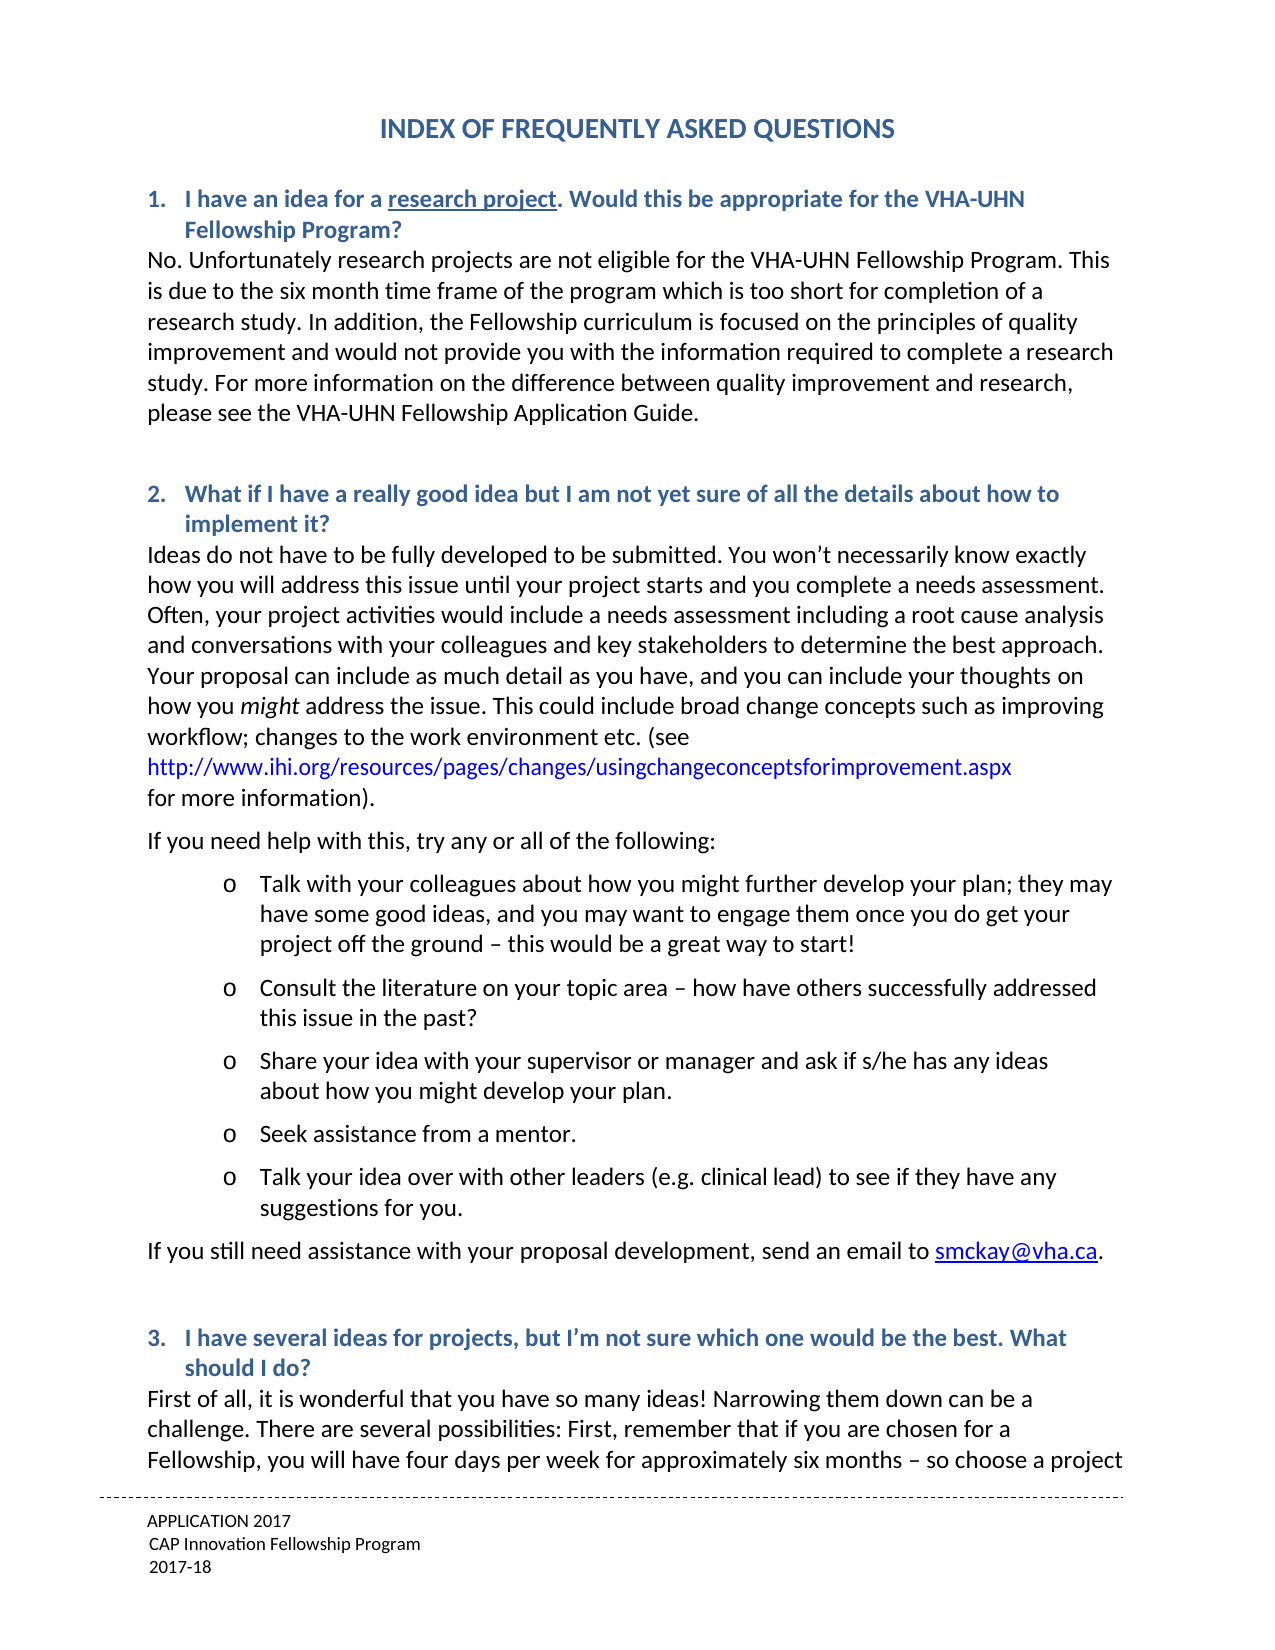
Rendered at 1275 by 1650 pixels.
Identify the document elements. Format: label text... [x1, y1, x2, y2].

list Share your idea with your supervisor or manager and ask if s/he has any ideas about how you might develop your plan. [222, 1045, 1075, 1106]
text Ideas do not have to be fully developed to be submitted. You won’t necessarily know exactly how you will address this issue until your project starts and you complete a needs assessment. Often, your project activities would include a needs assessment including a root cause analysis and conversations with your colleagues and key stakeholders to determine the best approach. [147, 539, 1126, 660]
text If you still need assistance with your proposal development, send an email to smckay@vha.ca. [147, 1236, 1139, 1266]
subtitle What if I have a really good idea but I am not yet sure of all the details about how to implement it? [147, 478, 1061, 539]
subtitle I have several ideas for projects, but I’m not sure which one would be the best. What should I do? [147, 1322, 1072, 1383]
text for more information). [147, 782, 1109, 813]
list Talk with your colleagues about how you might further develop your plan; they may have some good ideas, and you may want to engage them once you do get your project off the ground – this would be a great way to start! [222, 868, 1118, 959]
list Talk your idea over with other leaders (e.g. clinical lead) to see if they have any suggestions for you. [222, 1162, 1096, 1222]
text No. Unfortunately research projects are not eligible for the VHA-UHN Fellowship Program. This is due to the six month time frame of the program which is too short for completion of a research study. In addition, the Fellowship curriculum is focused on the principles of quality improvement and would not provide you with the information required to complete a research study. For more information on the difference between quality improvement and research, please see the VHA-UHN Fellowship Application Guide. [147, 244, 1126, 428]
text Your proposal can include as much detail as you have, and you can include your thoughts on how you might address the issue. This could include broad change concepts such as improving workflow; changes to the work environment etc. (see http://www.ihi.org/resources/pages/changes/usingchangeconceptsforimprovement.aspx [147, 660, 1109, 782]
list Consult the literature on your topic area – how have others successfully addressed this issue in the past? [222, 972, 1104, 1032]
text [147, 1383, 1126, 1474]
subtitle INDEX OF FREQUENTLY ASKED QUESTIONS [379, 110, 1139, 146]
subtitle I have an idea for a research project. Would this be appropriate for the VHA-UHN Fellowship Program? [147, 183, 1086, 244]
text If you need help with this, try any or all of the following: [147, 825, 1139, 856]
list Seek assistance from a mentor. [222, 1118, 1119, 1149]
